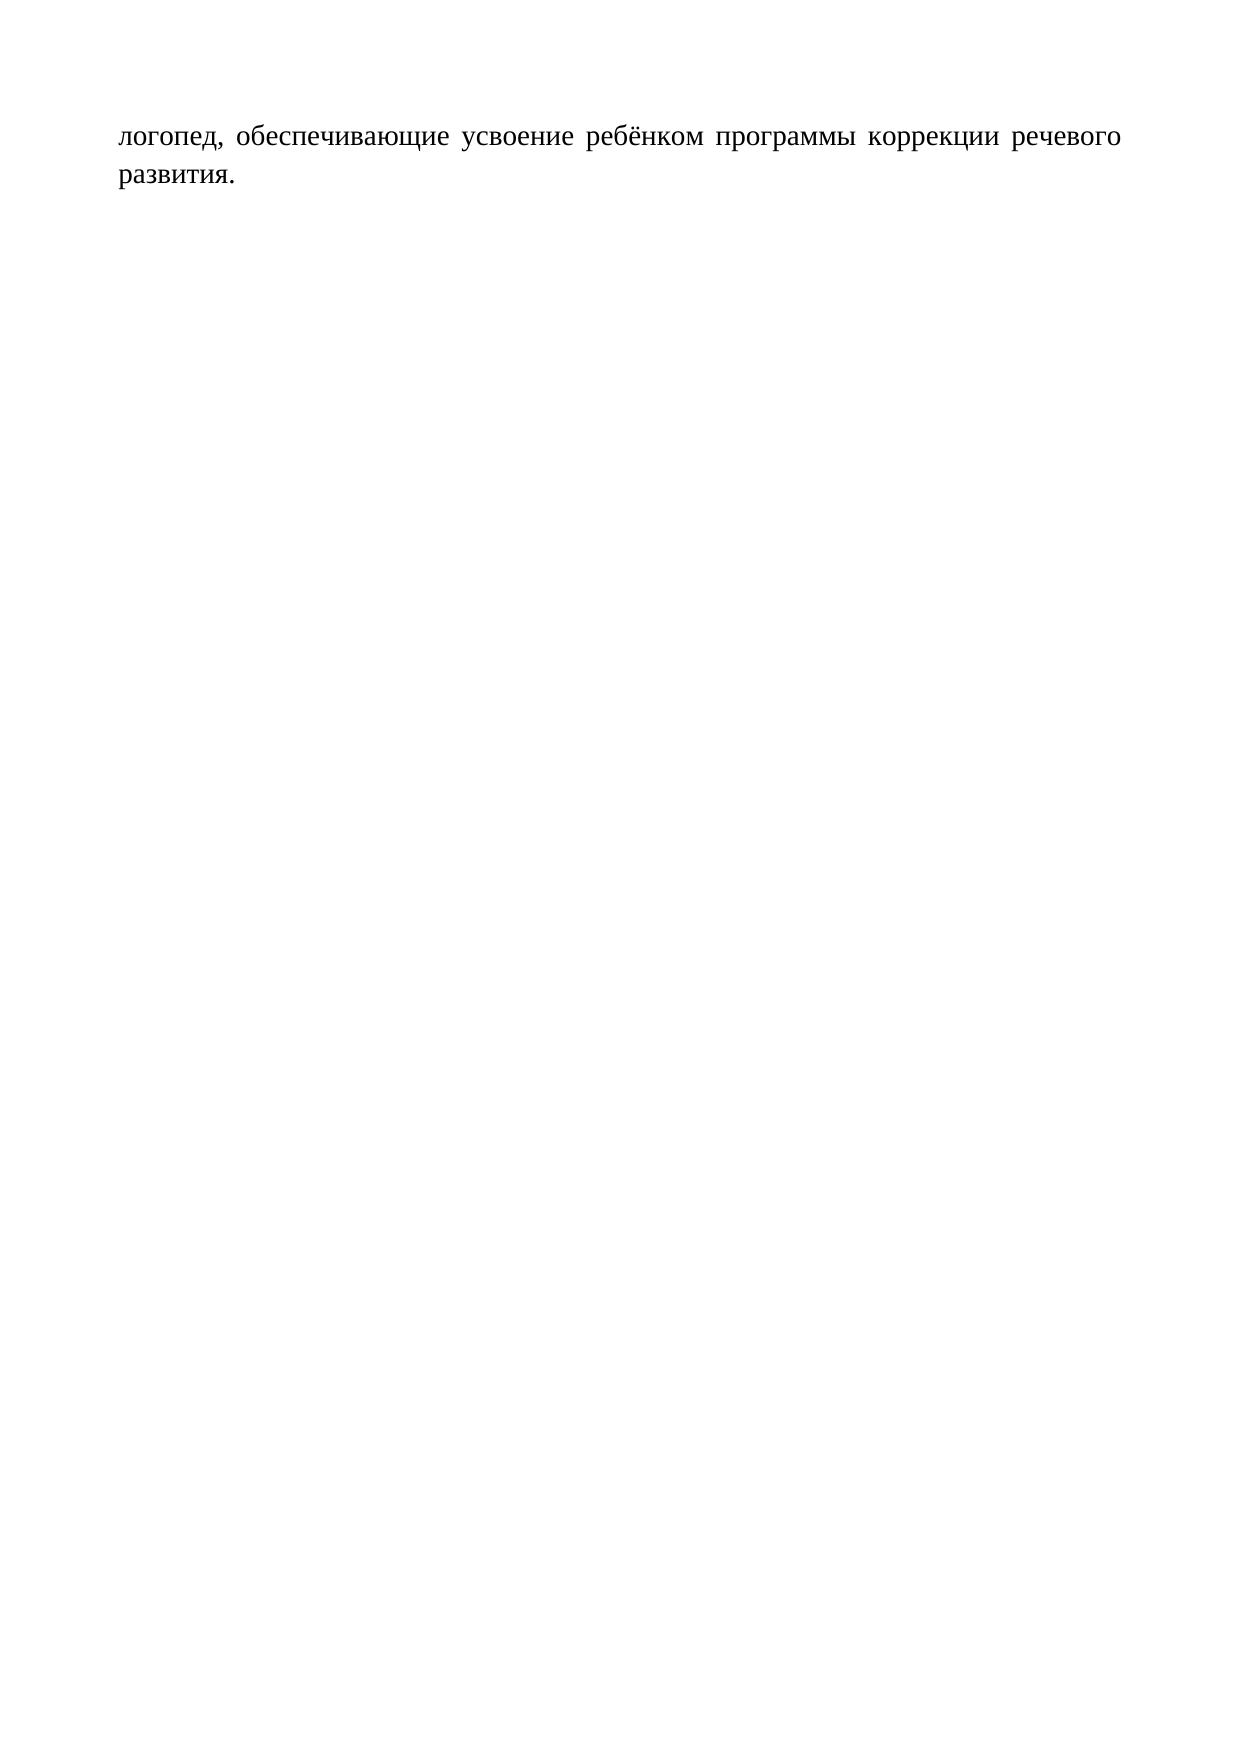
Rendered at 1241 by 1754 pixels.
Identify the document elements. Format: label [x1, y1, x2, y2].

text [118, 118, 1122, 190]
